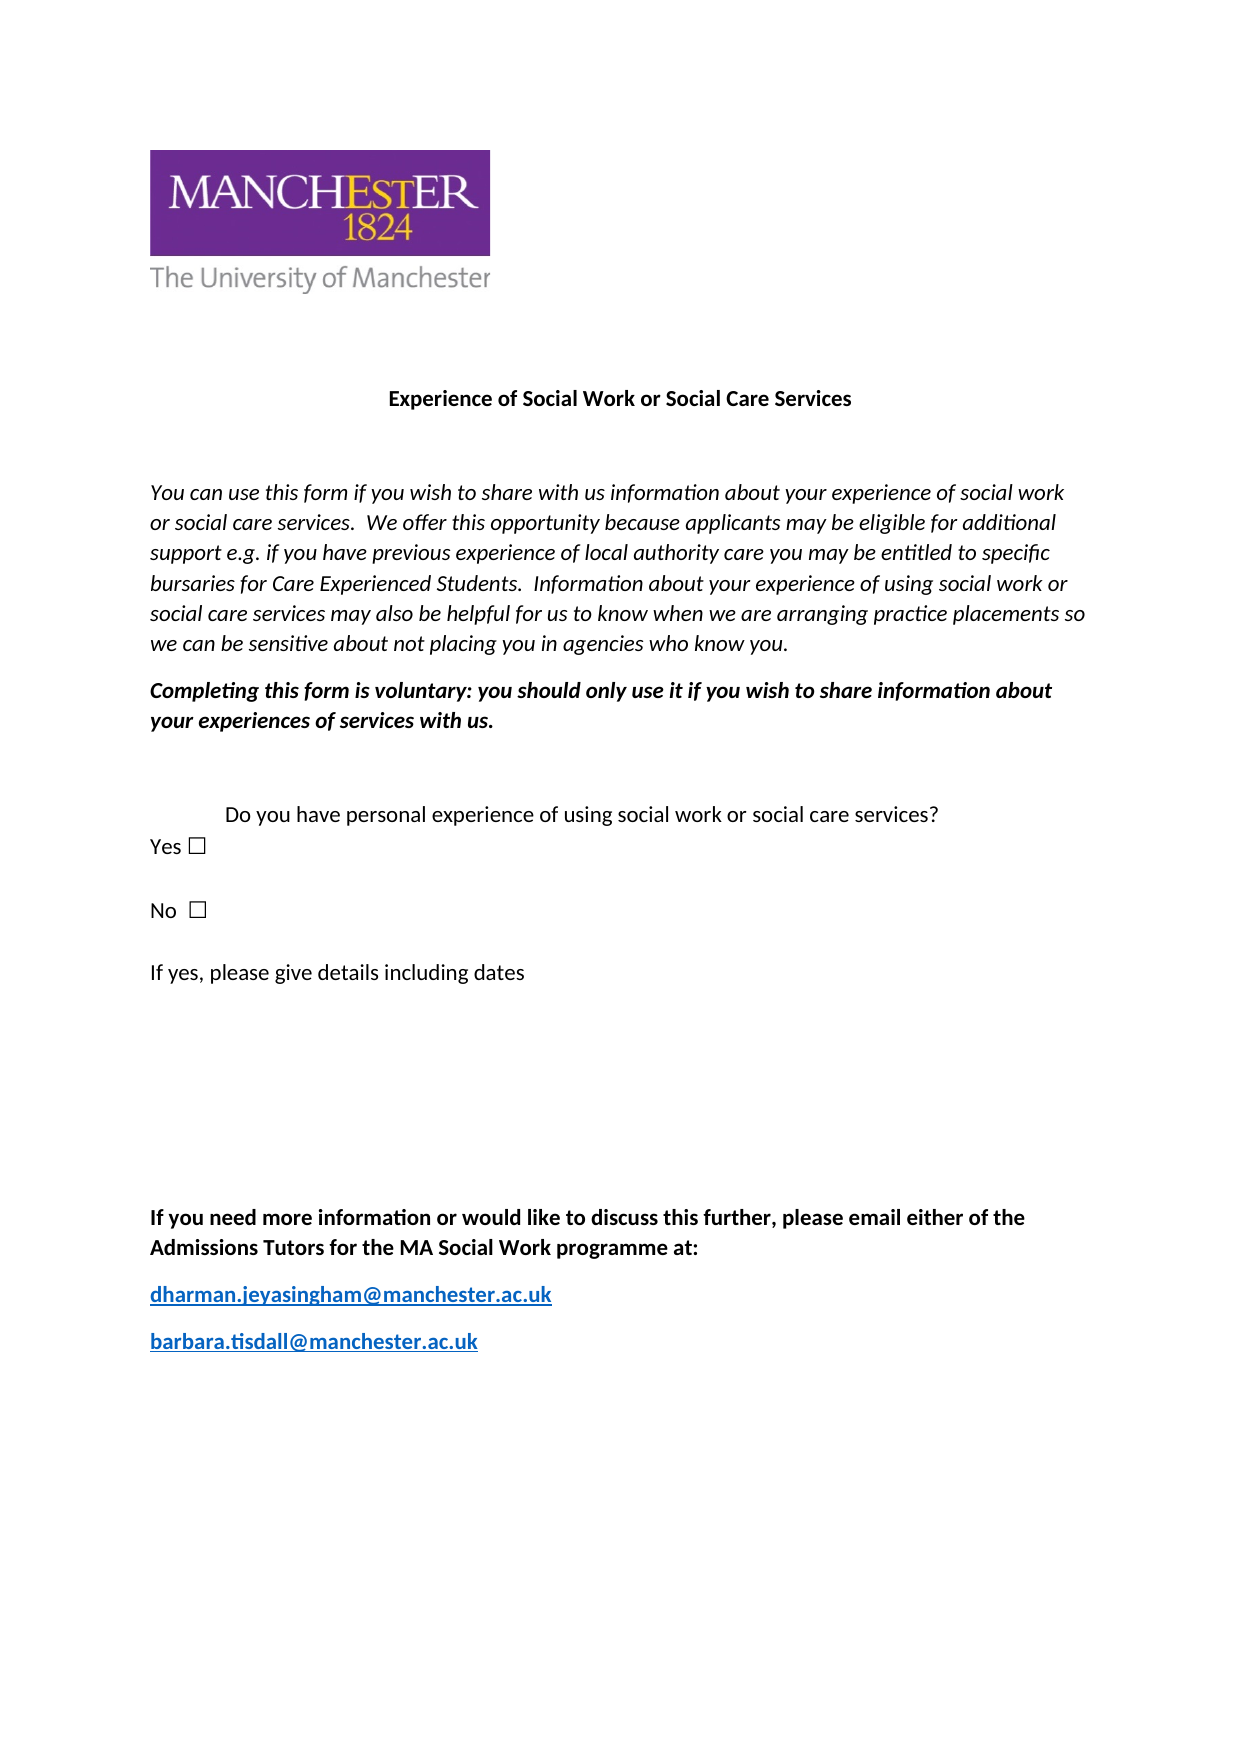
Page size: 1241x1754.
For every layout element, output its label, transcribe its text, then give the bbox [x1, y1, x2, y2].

list No [150, 894, 1090, 925]
list Do you have personal experience of using social work or social care services? [225, 800, 1090, 828]
text dharman.jeyasingham@manchester.ac.uk [150, 1280, 1090, 1308]
text If you need more information or would like to discuss this further, please email either of the Admissions Tutors for the MA Social Work programme at: [150, 1203, 1090, 1261]
text Completing this form is voluntary: you should only use it if you wish to share information about your experiences of services with us. [150, 676, 1090, 734]
list Yes [150, 830, 1090, 861]
picture [150, 150, 490, 294]
text Experience of Social Work or Social Care Services [150, 384, 1090, 412]
list If yes, please give details including dates [150, 958, 1090, 986]
text barbara.tisdall@manchester.ac.uk [150, 1327, 1090, 1355]
text You can use this form if you wish to share with us information about your experience of social work or social care services. We offer this opportunity because applicants may be eligible for additional support e.g. if you have previous experience of local authority care you may be entitled to specific bursaries for Care Experienced Students. Information about your experience of using social work or social care services may also be helpful for us to know when we are arranging practice placements so we can be sensitive about not placing you in agencies who know you. [150, 478, 1090, 657]
